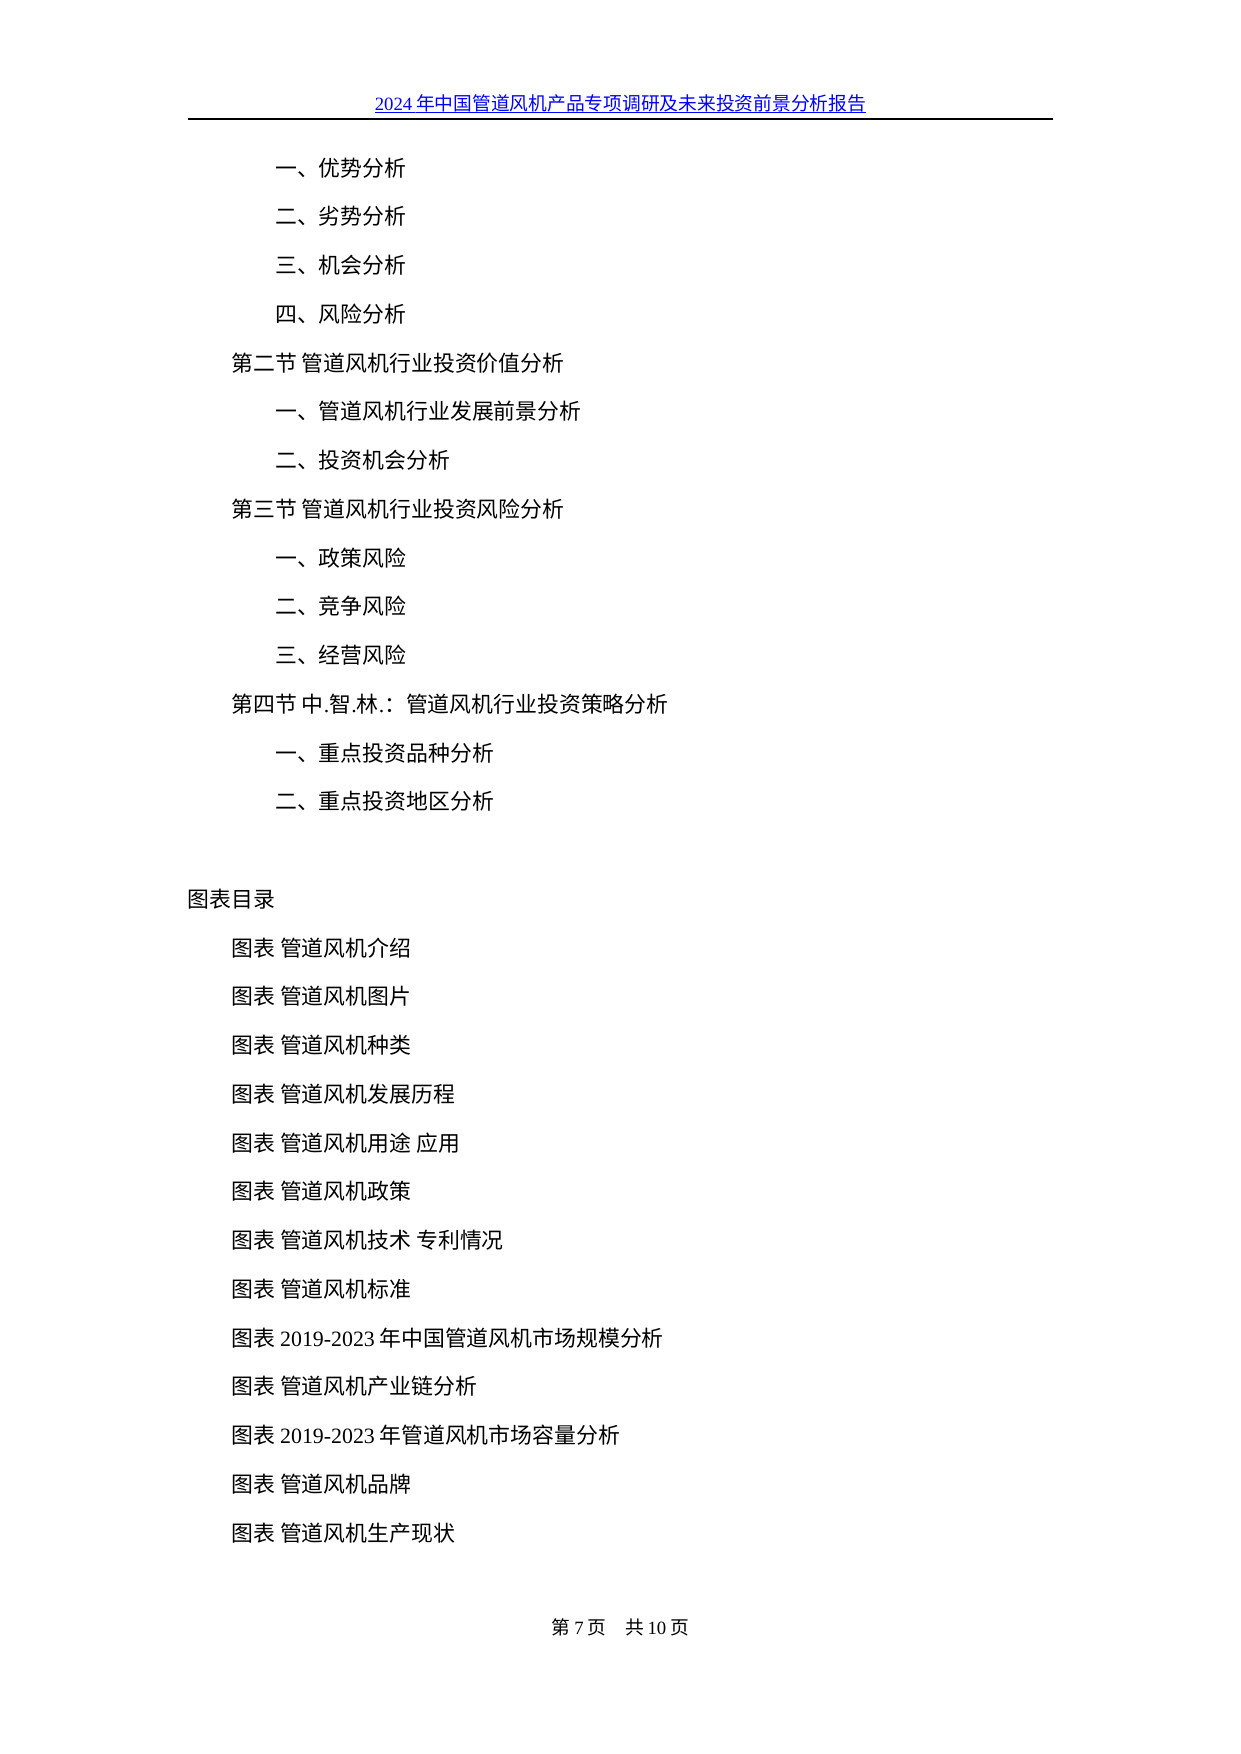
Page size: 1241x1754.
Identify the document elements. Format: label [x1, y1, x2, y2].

text [187, 150, 1053, 1548]
